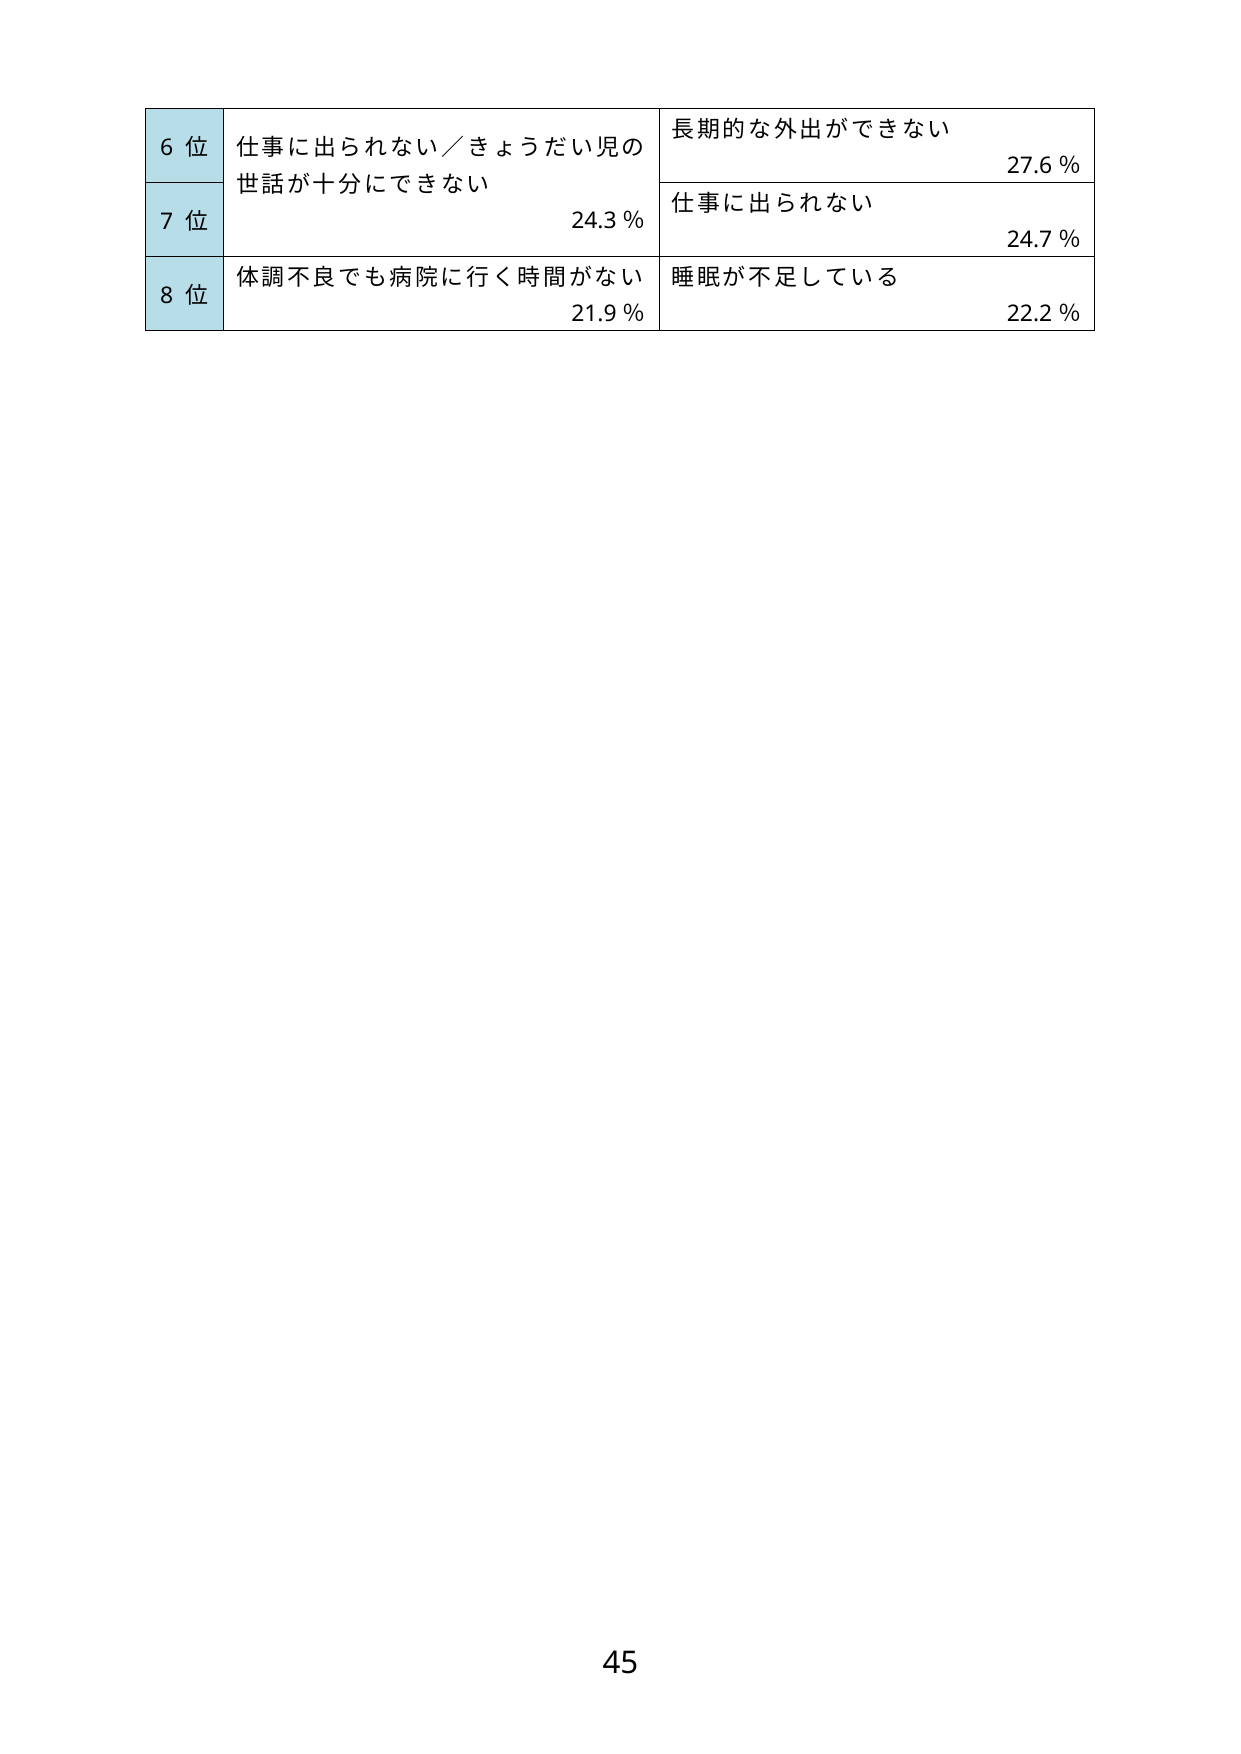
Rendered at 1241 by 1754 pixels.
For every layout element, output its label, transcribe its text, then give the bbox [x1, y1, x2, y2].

table_cell 体調不良でも病院に行く時間がない 21.9％ [224, 257, 659, 330]
table_cell 7位 [146, 183, 223, 256]
table_cell 長期的な外出ができない 27.6％ [660, 109, 1094, 182]
table_cell 8位 [146, 257, 223, 330]
table_cell 6位 [146, 109, 223, 182]
table_cell 仕事に出られない 24.7％ [660, 183, 1094, 256]
table_cell 睡眠が不足している 22.2％ [660, 257, 1094, 330]
table_cell 仕事に出られない／きょうだい児の世話が十分にできない 24.3％ [224, 109, 659, 256]
